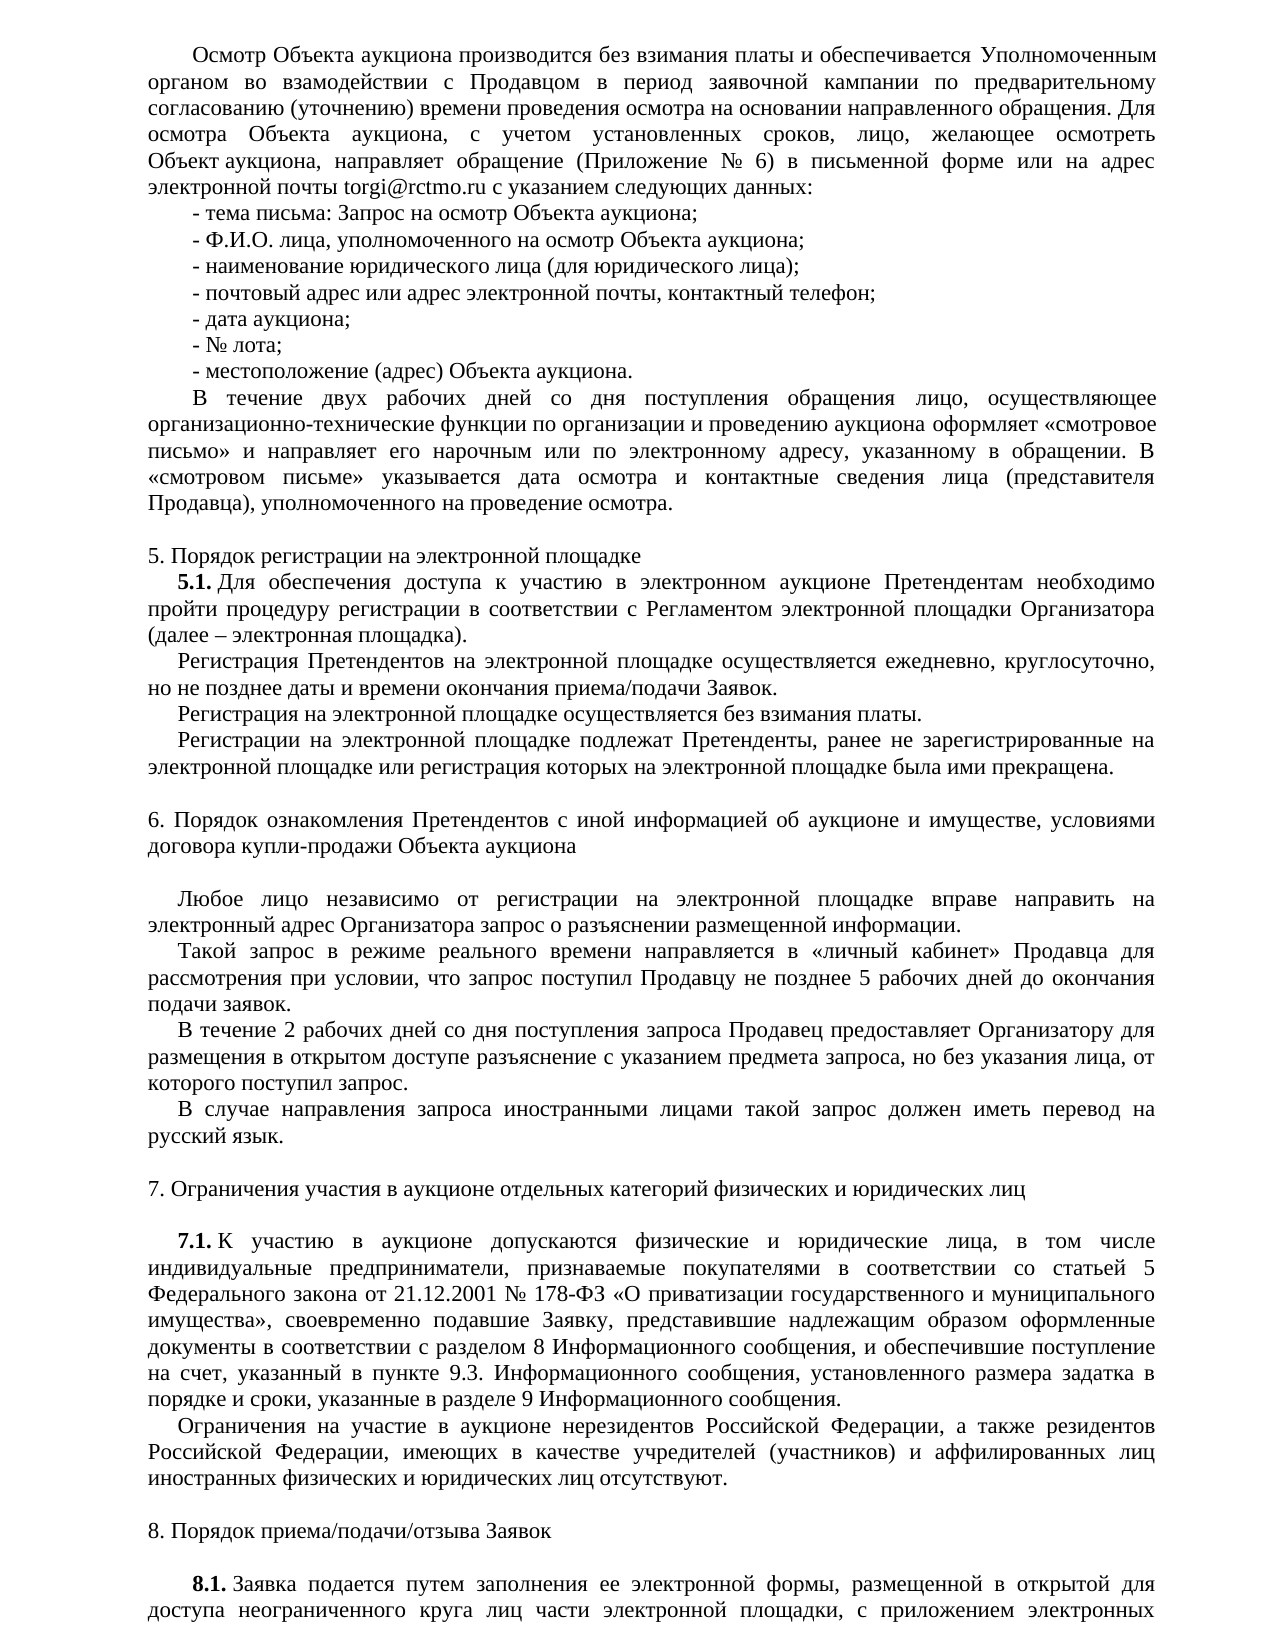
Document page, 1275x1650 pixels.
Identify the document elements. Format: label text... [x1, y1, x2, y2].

text 7.1. К участию в аукционе допускаются физические и юридические лица, в том числе индивидуальные предприниматели, признаваемые покупателями в соответствии со статьей 5 Федерального закона от 21.12.2001 № 178-ФЗ «О приватизации государственного и муниципального имущества», своевременно подавшие Заявку, представившие надлежащим образом оформленные документы в соответствии с разделом 8 Информационного сообщения, и обеспечившие поступление на счет, указанный в пункте 9.3. Информационного сообщения, установленного размера задатка в порядке и сроки, указанные в разделе 9 Информационного сообщения. [148, 1227, 1157, 1412]
text Такой запрос в режиме реального времени направляется в «личный кабинет» Продавца для рассмотрения при условии, что запрос поступил Продавцу не позднее 5 рабочих дней до окончания подачи заявок. [148, 937, 1157, 1016]
text Любое лицо независимо от регистрации на электронной площадке вправе направить на электронный адрес Организатора запрос о разъяснении размещенной информации. [148, 885, 1157, 937]
text - № лота; [148, 331, 1157, 358]
text - тема письма: Запрос на осмотр Объекта аукциона; [148, 199, 1157, 226]
text - дата аукциона; [148, 305, 1157, 331]
subtitle 5. Порядок регистрации на электронной площадке [148, 542, 1157, 568]
text В течение двух рабочих дней со дня поступления обращения лицо, осуществляющее организационно-технические функции по организации и проведению аукциона оформляет «смотровое письмо» и направляет его нарочным или по электронному адресу, указанному в обращении. В «смотровом письме» указывается дата осмотра и контактные сведения лица (представителя Продавца), уполномоченного на проведение осмотра. [148, 384, 1157, 516]
subtitle 6. Порядок ознакомления Претендентов с иной информацией об аукционе и имуществе, условиями договора купли-продажи Объекта аукциона [148, 806, 1157, 858]
text Ограничения на участие в аукционе нерезидентов Российской Федерации, а также резидентов Российской Федерации, имеющих в качестве учредителей (участников) и аффилированных лиц иностранных физических и юридических лиц отсутствуют. [148, 1412, 1157, 1491]
text Регистрация Претендентов на электронной площадке осуществляется ежедневно, круглосуточно, но не позднее даты и времени окончания приема/подачи Заявок. [148, 647, 1157, 700]
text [148, 1570, 1157, 1623]
text - местоположение (адрес) Объекта аукциона. [148, 358, 1157, 384]
text В течение 2 рабочих дней со дня поступления запроса Продавец предоставляет Организатору для размещения в открытом доступе разъяснение с указанием предмета запроса, но без указания лица, от которого поступил запрос. [148, 1016, 1157, 1096]
text В случае направления запроса иностранными лицами такой запрос должен иметь перевод на русский язык. [148, 1096, 1157, 1148]
text Регистрации на электронной площадке подлежат Претенденты, ранее не зарегистрированные на электронной площадке или регистрация которых на электронной площадке была ими прекращена. [148, 727, 1157, 779]
text - почтовый адрес или адрес электронной почты, контактный телефон; [148, 278, 1157, 305]
text Осмотр Объекта аукциона производится без взимания платы и обеспечивается Уполномоченным органом во взамодействии с Продавцом в период заявочной кампании по предварительному согласованию (уточнению) времени проведения осмотра на основании направленного обращения. Для осмотра Объекта аукциона, с учетом установленных сроков, лицо, желающее осмотреть Объект аукциона, направляет обращение (Приложение № 6) в письменной форме или на адрес электронной почты torgi@rctmo.ru с указанием следующих данных: [148, 41, 1157, 199]
text 5.1. Для обеспечения доступа к участию в электронном аукционе Претендентам необходимо пройти процедуру регистрации в соответствии с Регламентом электронной площадки Организатора (далее – электронная площадка). [148, 568, 1157, 647]
subtitle 8. Порядок приема/подачи/отзыва Заявок [148, 1517, 1157, 1543]
text Регистрация на электронной площадке осуществляется без взимания платы. [148, 700, 1157, 727]
text - наименование юридического лица (для юридического лица); [148, 252, 1157, 278]
subtitle 7. Ограничения участия в аукционе отдельных категорий физических и юридических лиц [148, 1174, 1157, 1201]
text - Ф.И.О. лица, уполномоченного на осмотр Объекта аукциона; [148, 226, 1157, 252]
